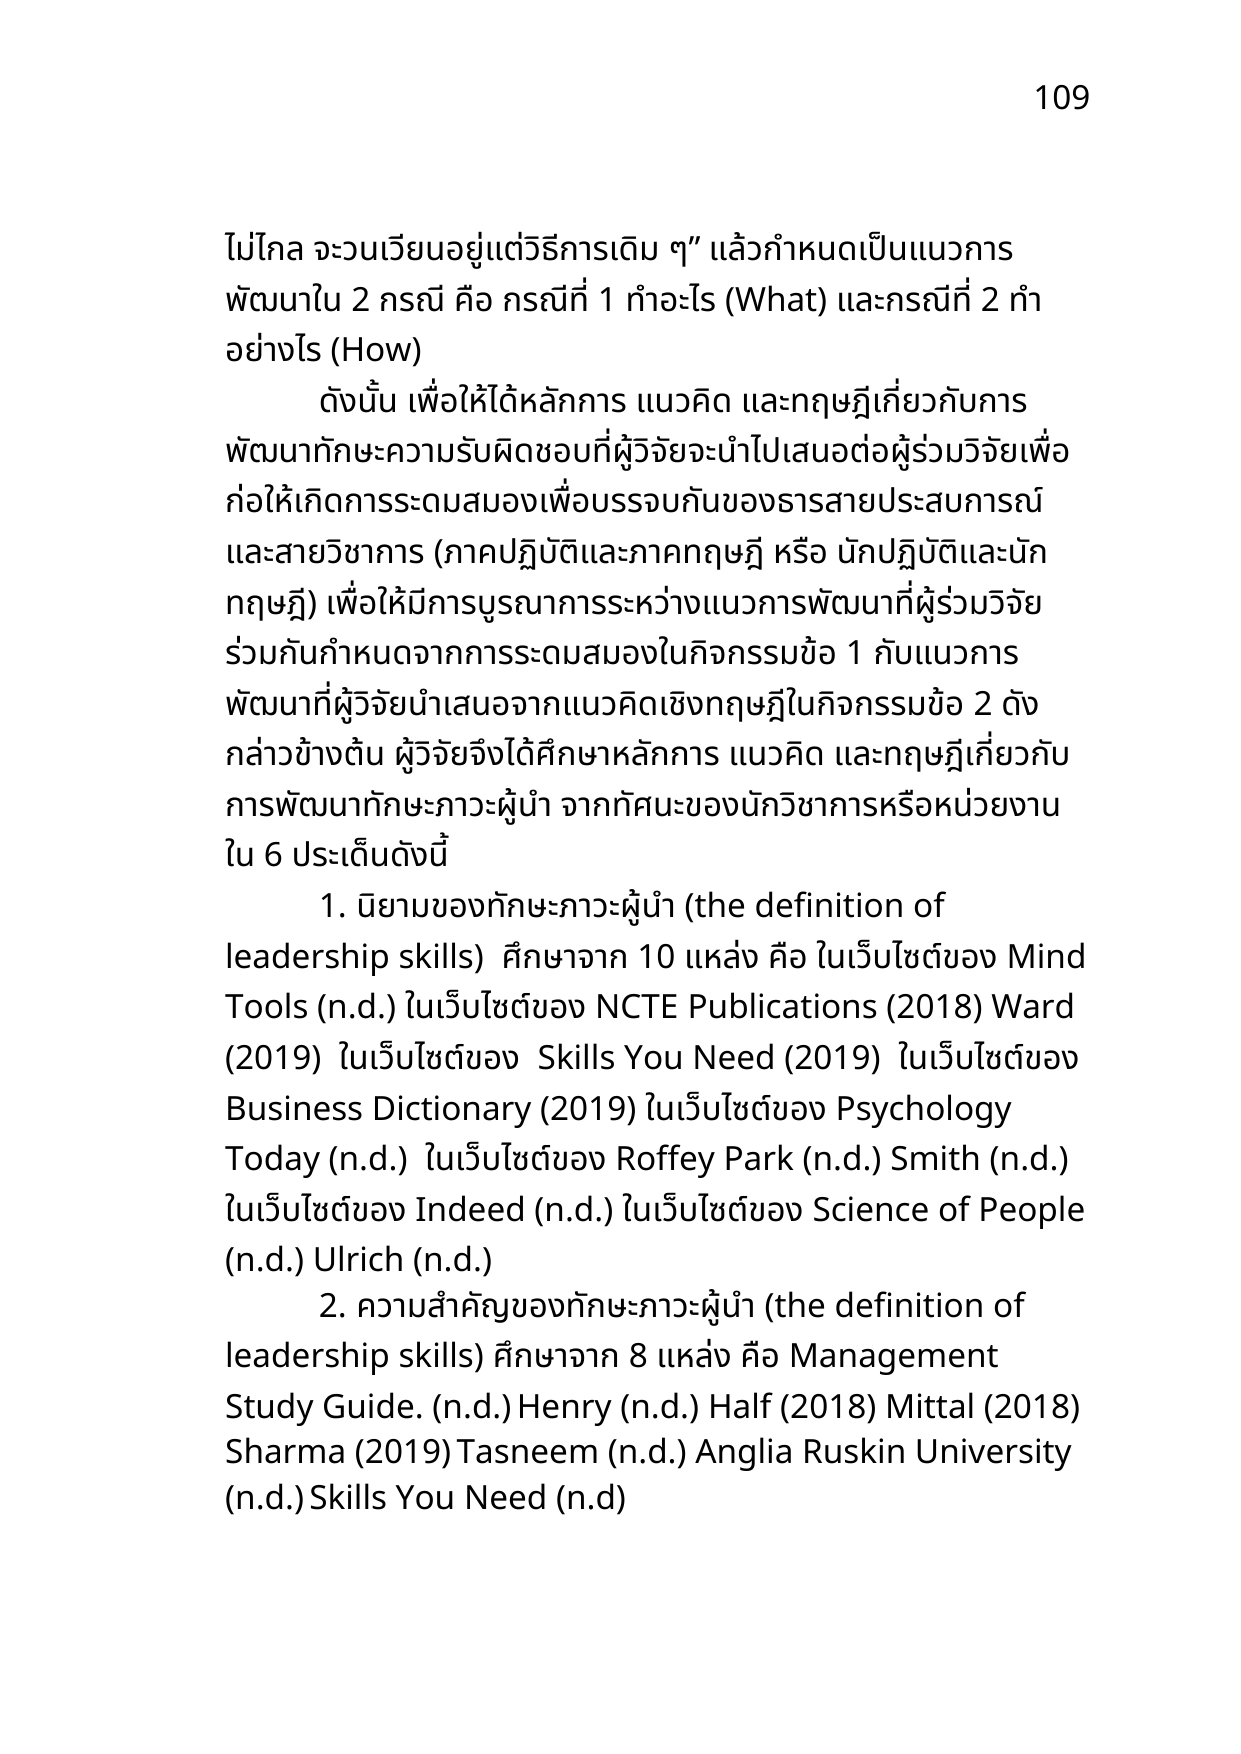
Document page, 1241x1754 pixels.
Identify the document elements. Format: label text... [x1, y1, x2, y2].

list นิยามของทักษะภาวะผู้นำ (the definition of leadership skills) ศึกษาจาก 10 แหล่ง คือ ในเว็บไซต์ของ Mind Tools (n.d.) ในเว็บไซต์ของ NCTE Publications (2018) Ward (2019) ในเว็บไซต์ของ Skills You Need (2019) ในเว็บไซต์ของ Business Dictionary (2019) ในเว็บไซต์ของ Psychology Today (n.d.) ในเว็บไซต์ของ Roffey Park (n.d.) Smith (n.d.) ในเว็บไซต์ของ Indeed (n.d.) ในเว็บไซต์ของ Science of People (n.d.) Ulrich (n.d.) [225, 882, 1090, 1282]
list ความสำคัญของทักษะภาวะผู้นำ (the definition of leadership skills) ศึกษาจาก 8 แหล่ง คือ Management Study Guide. (n.d.) Henry (n.d.) Half (2018) Mittal (2018) Sharma (2019) Tasneem (n.d.) Anglia Ruskin University (n.d.) Skills You Need (n.d) [225, 1282, 1090, 1519]
text ดังนั้น เพื่อให้ได้หลักการ แนวคิด และทฤษฎีเกี่ยวกับการพัฒนาทักษะความรับผิดชอบที่ผู้วิจัยจะนำไปเสนอต่อผู้ร่วมวิจัยเพื่อก่อให้เกิดการระดมสมองเพื่อบรรจบกันของธารสายประสบการณ์และสายวิชาการ (ภาคปฏิบัติและภาคทฤษฎี หรือ นักปฏิบัติและนักทฤษฎี) เพื่อให้มีการบูรณาการระหว่างแนวการพัฒนาที่ผู้ร่วมวิจัยร่วมกันกำหนดจากการระดมสมองในกิจกรรมข้อ 1 กับแนวการพัฒนาที่ผู้วิจัยนำเสนอจากแนวคิดเชิงทฤษฎีในกิจกรรมข้อ 2 ดังกล่าวข้างต้น ผู้วิจัยจึงได้ศึกษาหลักการ แนวคิด และทฤษฎีเกี่ยวกับการพัฒนาทักษะภาวะผู้นำ จากทัศนะของนักวิชาการหรือหน่วยงานใน 6 ประเด็นดังนี้ [225, 377, 1090, 882]
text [225, 225, 1090, 377]
